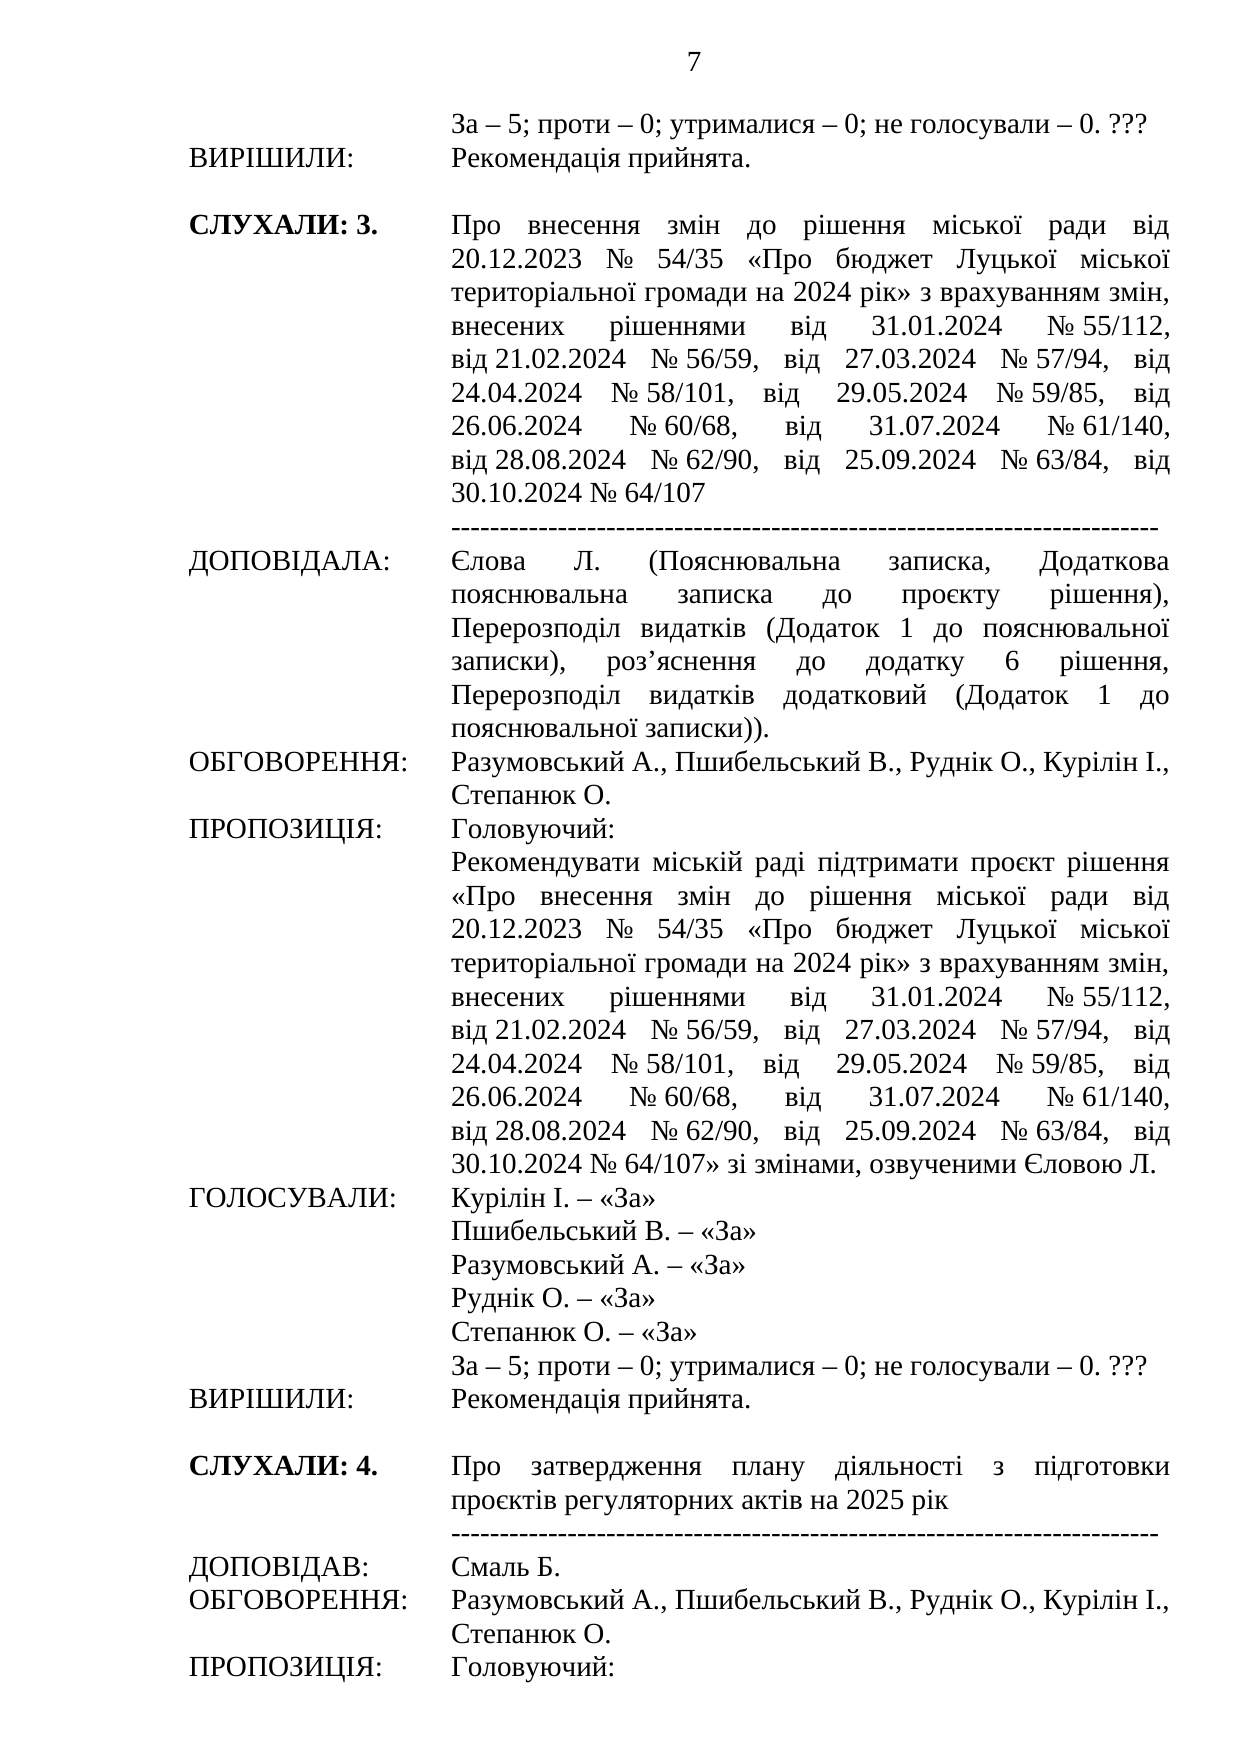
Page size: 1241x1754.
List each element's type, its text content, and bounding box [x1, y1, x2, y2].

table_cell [177, 107, 439, 207]
table_cell СЛУХАЛИ: 3. ДОПОВІДАЛА: ОБГОВОРЕННЯ: ПРОПОЗИЦІЯ: ГОЛОСУВАЛИ: ВИРІШИЛИ: [177, 207, 439, 1448]
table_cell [440, 107, 1181, 207]
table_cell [177, 1448, 439, 1683]
table_cell Про внесення змін до рішення міської ради від 20.12.2023 № 54/35 «Про бюджет Луцької міської територіальної громади на 2024 рік» з врахуванням змін, внесених рішеннями від 31.01.2024 № 55/112, від 21.02.2024 № 56/59, від 27.03.2024 № 57/94, від 24.04.2024 № 58/101, від 29.05.2024 № 59/85, від 26.06.2024 № 60/68, від 31.07.2024 № 61/140, від 28.08.2024 № 62/90, від 25.09.2024 № 63/84, від 30.10.2024 № 64/107 ------------------------------------------------------------------------- Єлова Л. (Пояснювальна записка, Додаткова пояснювальна записка до проєкту рішення), Перерозподіл видатків (Додаток 1 до пояснювальної записки), роз’яснення до додатку 6 рішення, Перерозподіл видатків додатковий (Додаток 1 до пояснювальної записки)). Разумовський А., Пшибельський В., Руднік О., Курілін І., Степанюк О. Головуючий: Рекомендувати міській раді підтримати проєкт рішення «Про внесення змін до рішення міської ради від 20.12.2023 № 54/35 «Про бюджет Луцької міської територіальної громади на 2024 рік» з врахуванням змін, внесених рішеннями від 31.01.2024 № 55/112, від 21.02.2024 № 56/59, від 27.03.2024 № 57/94, від 24.04.2024 № 58/101, від 29.05.2024 № 59/85, від 26.06.2024 № 60/68, від 31.07.2024 № 61/140, від 28.08.2024 № 62/90, від 25.09.2024 № 63/84, від 30.10.2024 № 64/107» зі змінами, озвученими Єловою Л. Курілін І. – «За» Пшибельський В. – «За» Разумовський А. – «За» Руднік О. – «За» Степанюк О. – «За» За – 5; проти – 0; утрималися – 0; не голосували – 0. ??? Рекомендація прийнята. [440, 207, 1181, 1448]
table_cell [440, 1448, 1181, 1683]
